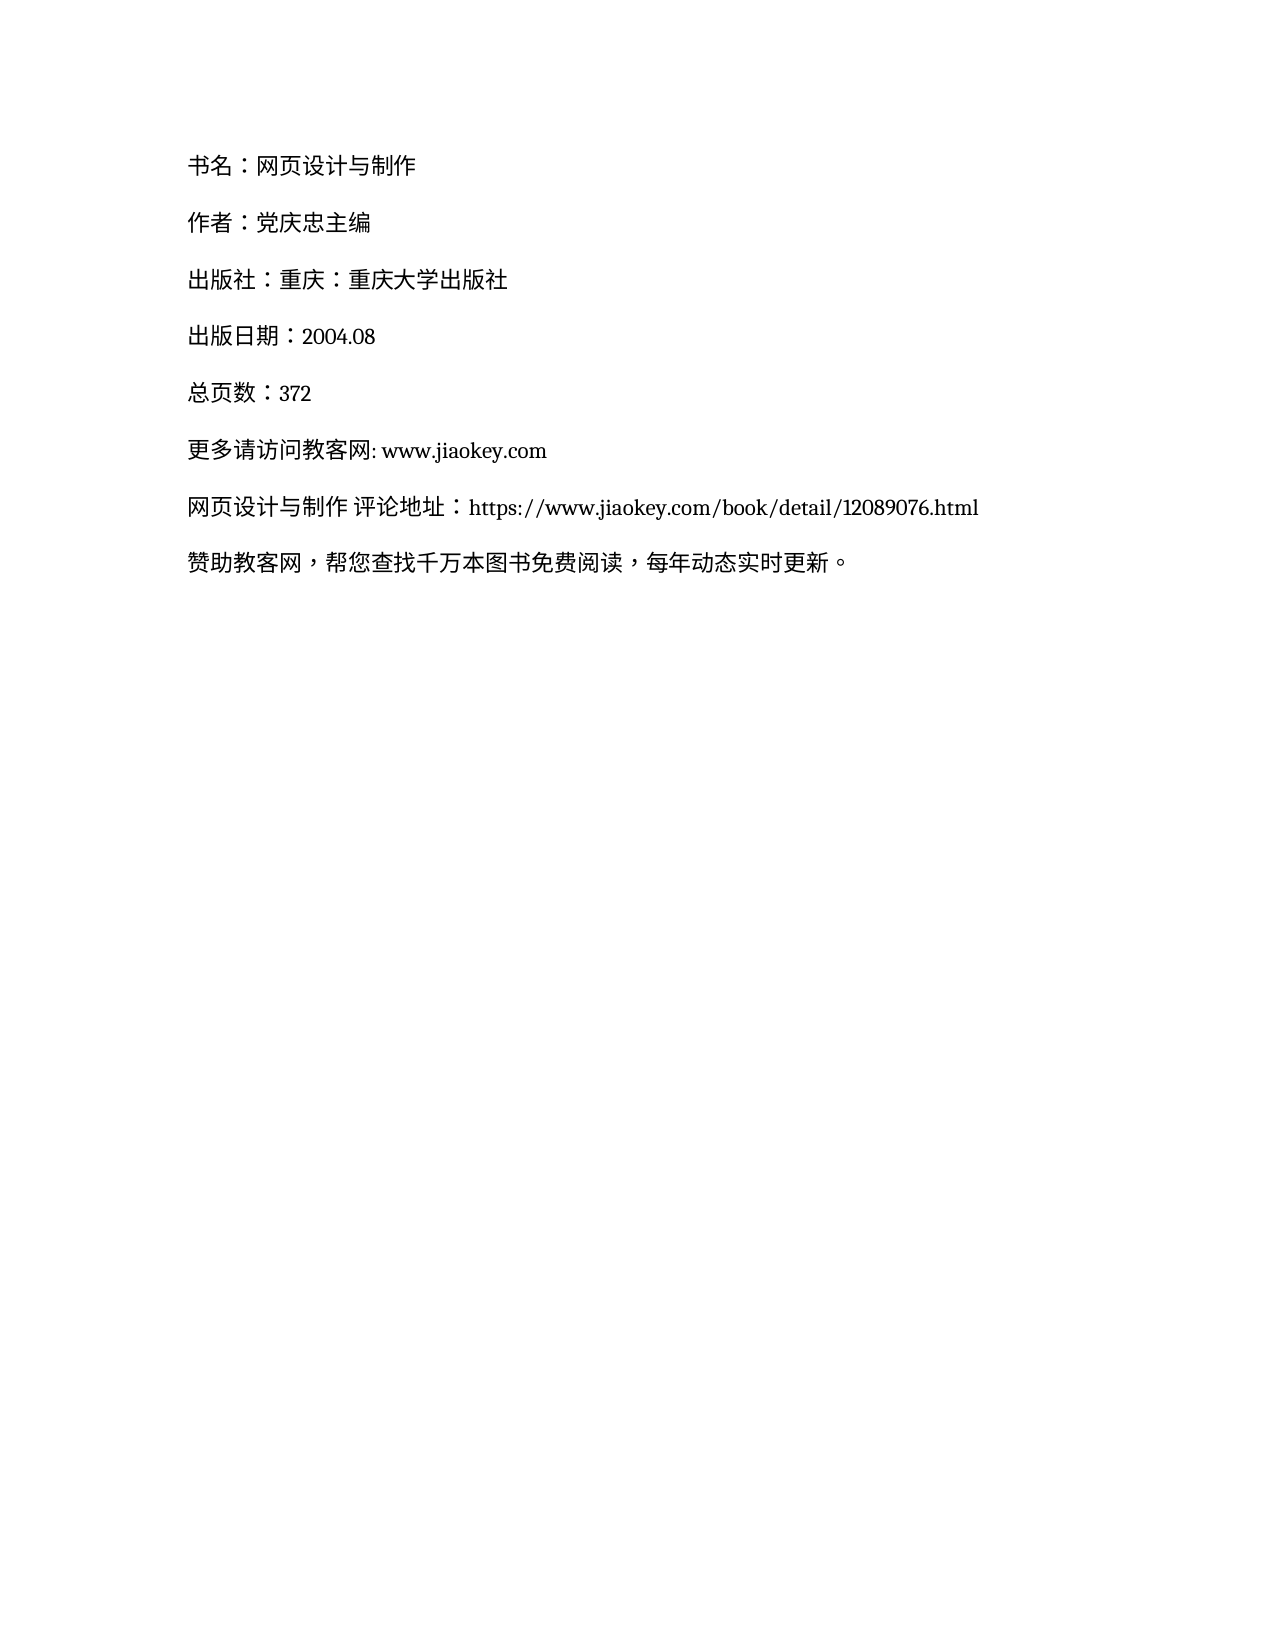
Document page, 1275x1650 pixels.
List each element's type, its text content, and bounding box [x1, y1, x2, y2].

text 出版社：重庆：重庆大学出版社 [187, 263, 1087, 295]
text 书名：网页设计与制作 [187, 150, 1087, 181]
text 作者：党庆忠主编 [187, 207, 1087, 238]
text 总页数：372 [187, 377, 1087, 408]
text 更多请访问教客网: www.jiaokey.com [187, 434, 1087, 465]
text 网页设计与制作 评论地址：https://www.jiaokey.com/book/detail/12089076.html [187, 491, 1087, 522]
text 出版日期：2004.08 [187, 320, 1087, 352]
text 赞助教客网，帮您查找千万本图书免费阅读，每年动态实时更新。 [187, 547, 1087, 579]
